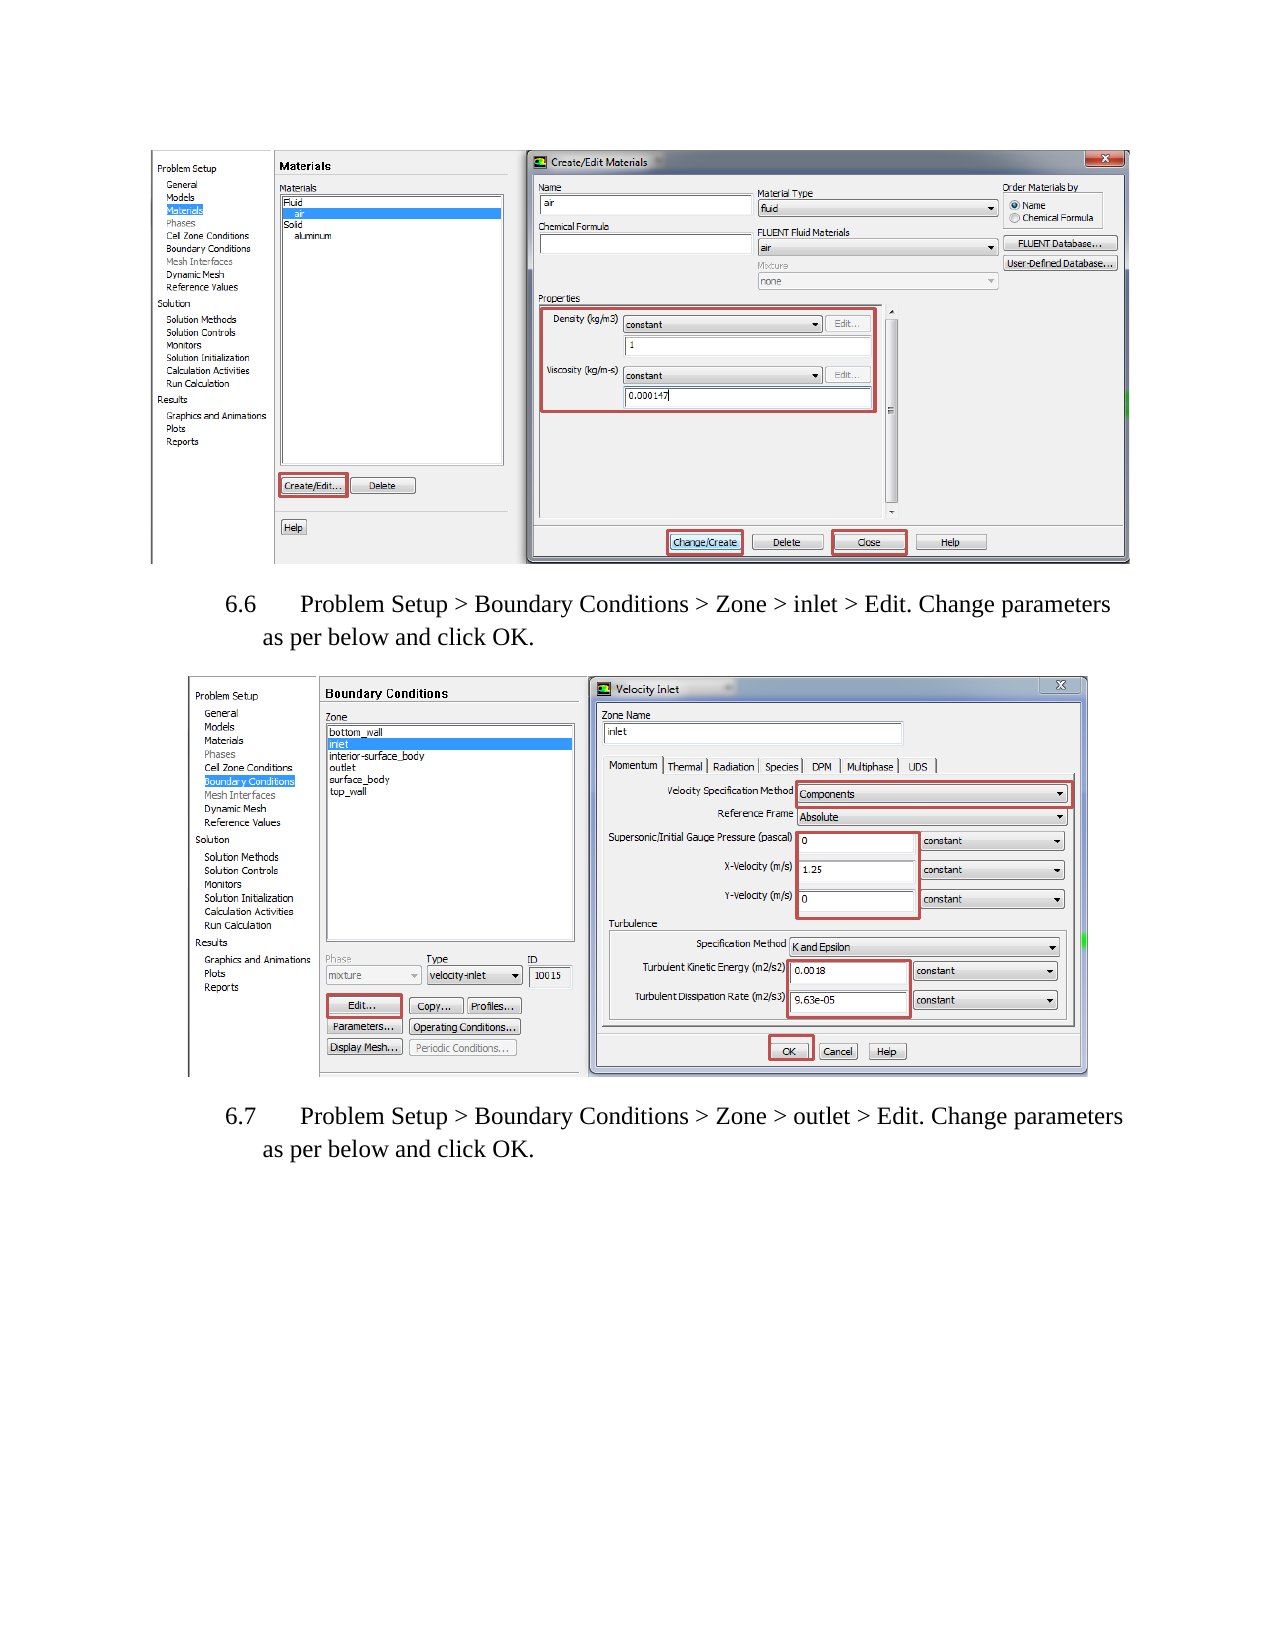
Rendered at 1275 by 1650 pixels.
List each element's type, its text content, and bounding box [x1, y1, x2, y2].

list Problem Setup > Boundary Conditions > Zone > inlet > Edit. Change parameters as per below and click OK. [225, 589, 1125, 651]
picture [187, 676, 1088, 1077]
picture [150, 150, 1130, 564]
list Problem Setup > Boundary Conditions > Zone > outlet > Edit. Change parameters as per below and click OK. [225, 1101, 1125, 1163]
